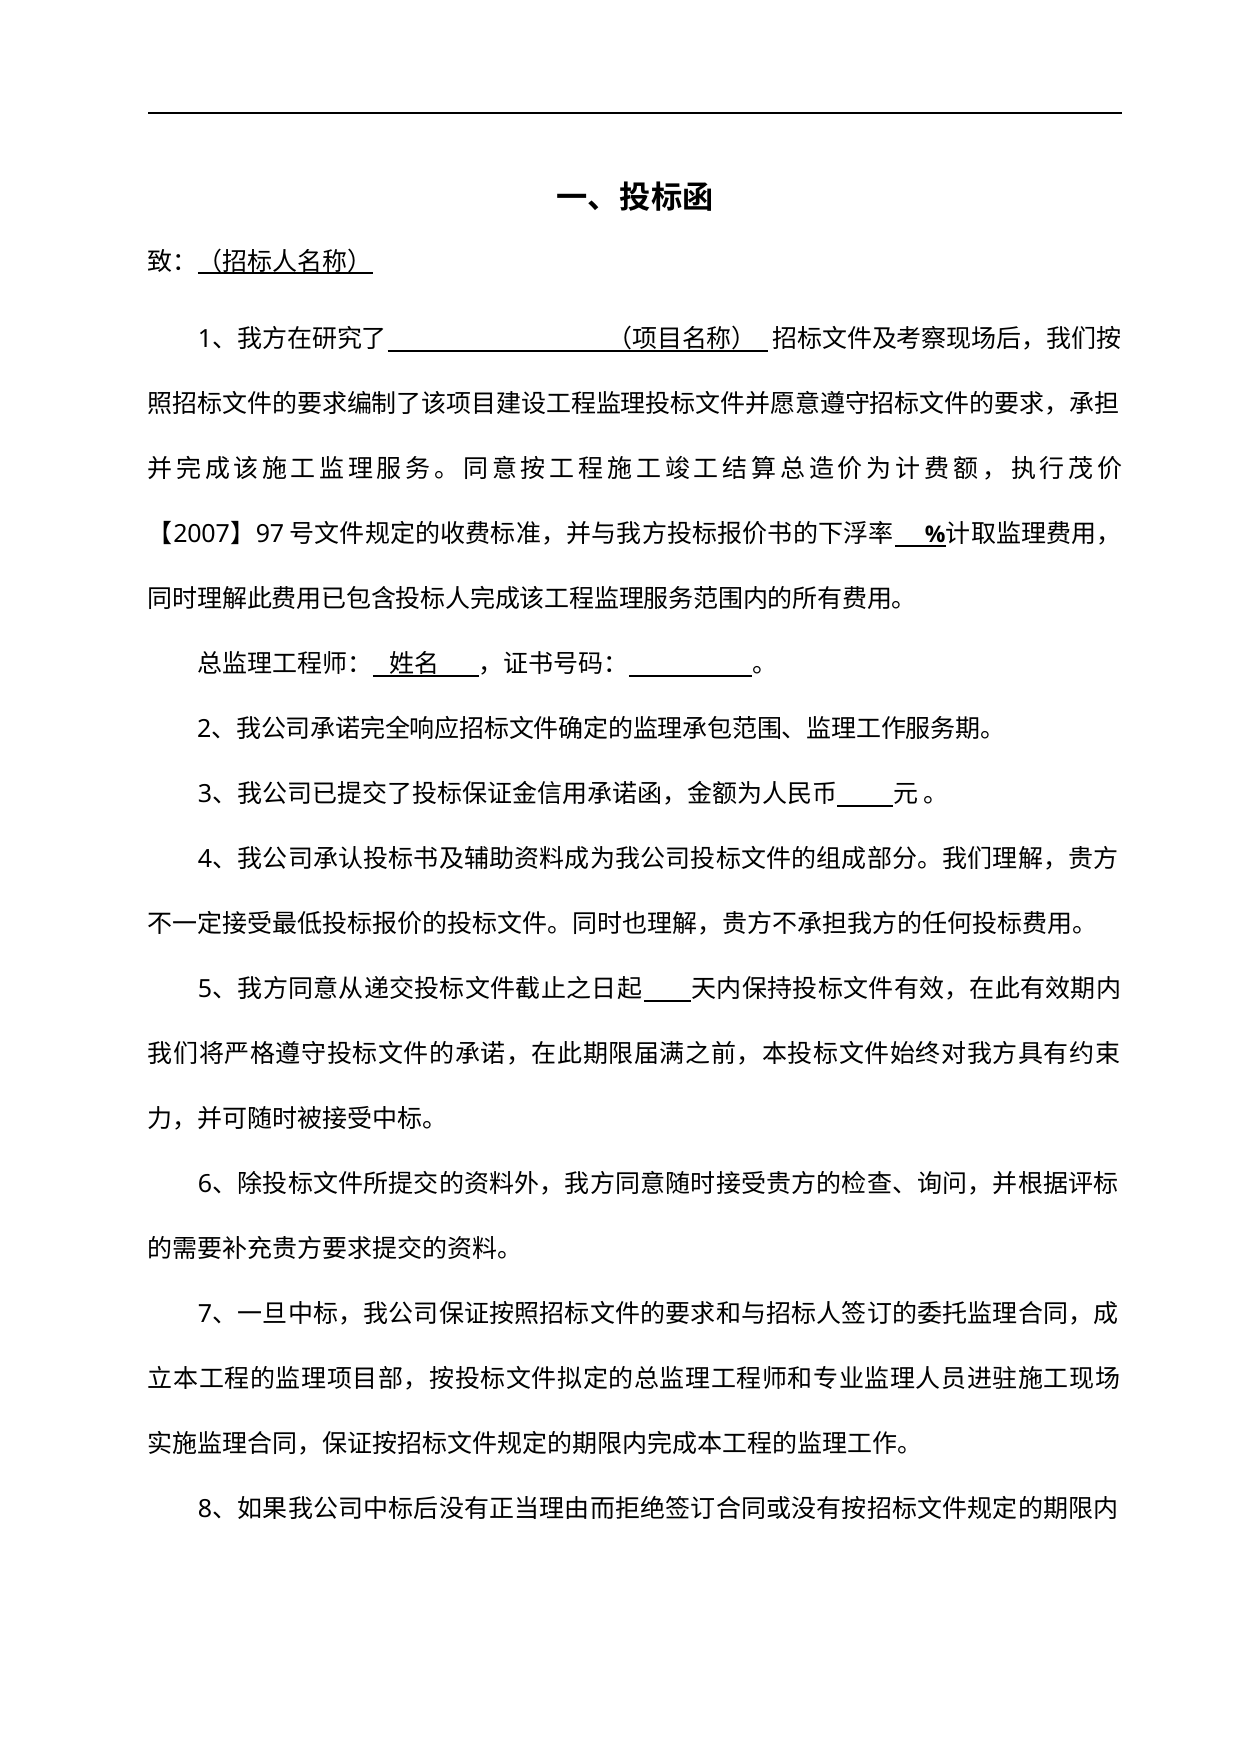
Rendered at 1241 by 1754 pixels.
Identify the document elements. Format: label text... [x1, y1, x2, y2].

text 3、我公司已提交了投标保证金信用承诺函，金额为人民币 元 。 [148, 759, 1122, 824]
text 7、一旦中标，我公司保证按照招标文件的要求和与招标人签订的委托监理合同，成立本工程的监理项目部，按投标文件拟定的总监理工程师和专业监理人员进驻施工现场实施监理合同，保证按招标文件规定的期限内完成本工程的监理工作。 [148, 1279, 1122, 1474]
text 4、我公司承认投标书及辅助资料成为我公司投标文件的组成部分。我们理解，贵方不一定接受最低投标报价的投标文件。同时也理解，贵方不承担我方的任何投标费用。 [148, 824, 1122, 954]
text 5、我方同意从递交投标文件截止之日起 天内保持投标文件有效，在此有效期内我们将严格遵守投标文件的承诺，在此期限届满之前，本投标文件始终对我方具有约束力，并可随时被接受中标。 [148, 954, 1122, 1149]
text 2、我公司承诺完全响应招标文件确定的监理承包范围、监理工作服务期。 [148, 694, 1122, 759]
text 致：（招标人名称） [148, 227, 1122, 292]
text 1、我方在研究了 （项目名称） 招标文件及考察现场后，我们按照招标文件的要求编制了该项目建设工程监理投标文件并愿意遵守招标文件的要求，承担并完成该施工监理服务。同意按工程施工竣工结算总造价为计费额，执行茂价【2007】97号文件规定的收费标准，并与我方投标报价书的下浮率 %计取监理费用，同时理解此费用已包含投标人完成该工程监理服务范围内的所有费用。 [148, 304, 1122, 629]
text 总监理工程师： 姓名 ，证书号码： 。 [148, 629, 1122, 694]
text 一、投标函 [148, 162, 1122, 227]
text 6、除投标文件所提交的资料外，我方同意随时接受贵方的检查、询问，并根据评标的需要补充贵方要求提交的资料。 [148, 1149, 1122, 1279]
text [148, 1474, 1122, 1539]
